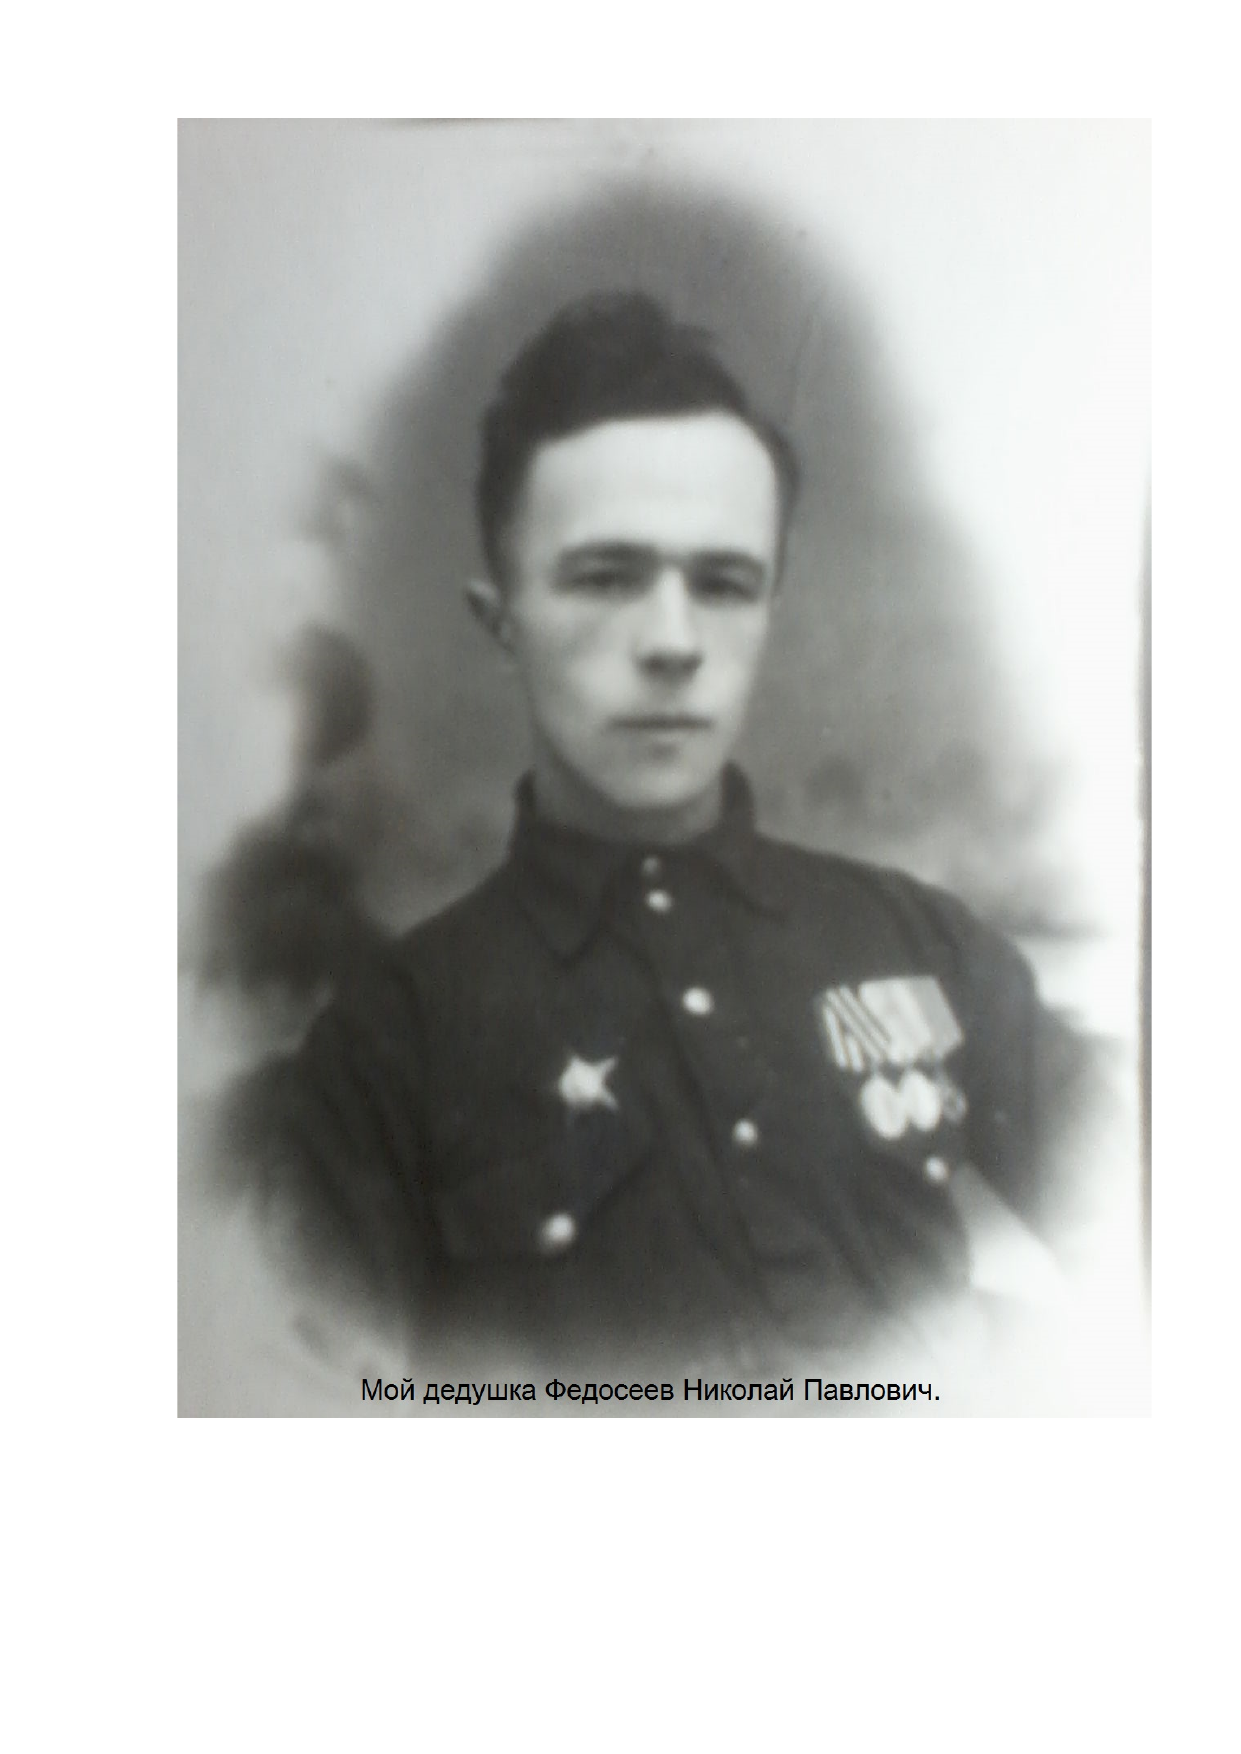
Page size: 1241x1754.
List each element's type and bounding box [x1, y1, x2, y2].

picture [177, 118, 1152, 1418]
